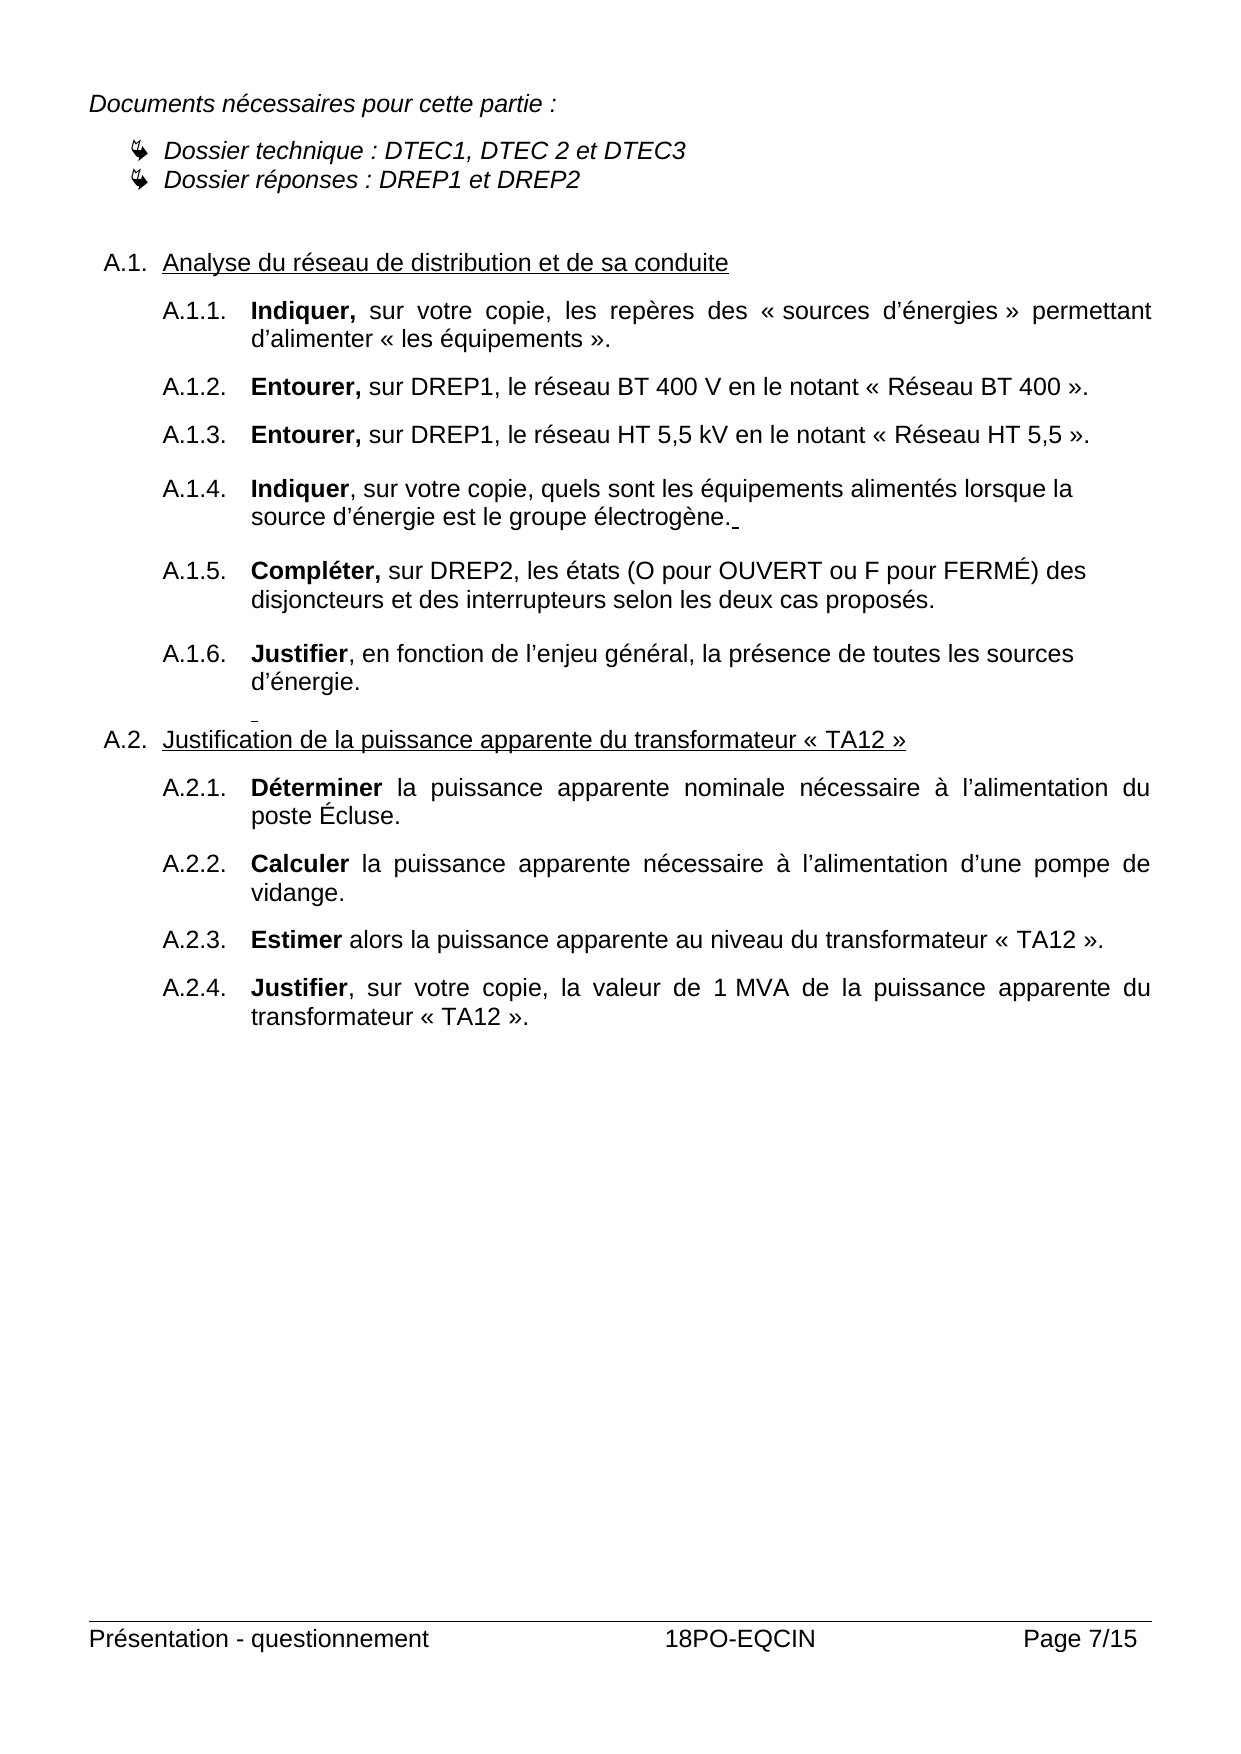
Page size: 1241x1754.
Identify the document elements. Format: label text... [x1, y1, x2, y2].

list Indiquer, sur votre copie, quels sont les équipements alimentés lorsque la source d’énergie est le groupe électrogène. [162, 473, 1152, 531]
list Entourer, sur DREP1, le réseau HT 5,5 kV en le notant « Réseau HT 5,5 ». [162, 420, 1152, 448]
list Justifier, sur votre copie, la valeur de 1 MVA de la puissance apparente du transformateur « TA12 ». [162, 973, 1152, 1031]
list Compléter, sur DREP2, les états (O pour OUVERT ou F pour FERMÉ) des disjoncteurs et des interrupteurs selon les deux cas proposés. [162, 556, 1152, 613]
text Documents nécessaires pour cette partie : [89, 89, 1152, 117]
list Indiquer, sur votre copie, les repères des « sources d’énergies » permettant d’alimenter « les équipements ». [162, 296, 1152, 353]
list Estimer alors la puissance apparente au niveau du transformateur « TA12 ». [162, 925, 1152, 954]
list Calculer la puissance apparente nécessaire à l’alimentation d’une pompe de vidange. [162, 849, 1152, 906]
list Analyse du réseau de distribution et de sa conduite [103, 248, 1152, 277]
list Justifier, en fonction de l’enjeu général, la présence de toutes les sources d’énergie. [162, 638, 1152, 696]
list Entourer, sur DREP1, le réseau BT 400 V en le notant « Réseau BT 400 ». [162, 372, 1152, 401]
list Dossier réponses : DREP1 et DREP2 [126, 165, 1152, 194]
list Déterminer la puissance apparente nominale nécessaire à l’alimentation du poste Écluse. [162, 772, 1152, 830]
list Justification de la puissance apparente du transformateur « TA12 » [103, 725, 1152, 753]
list Dossier technique : DTEC1, DTEC 2 et DTEC3 [126, 136, 1152, 165]
